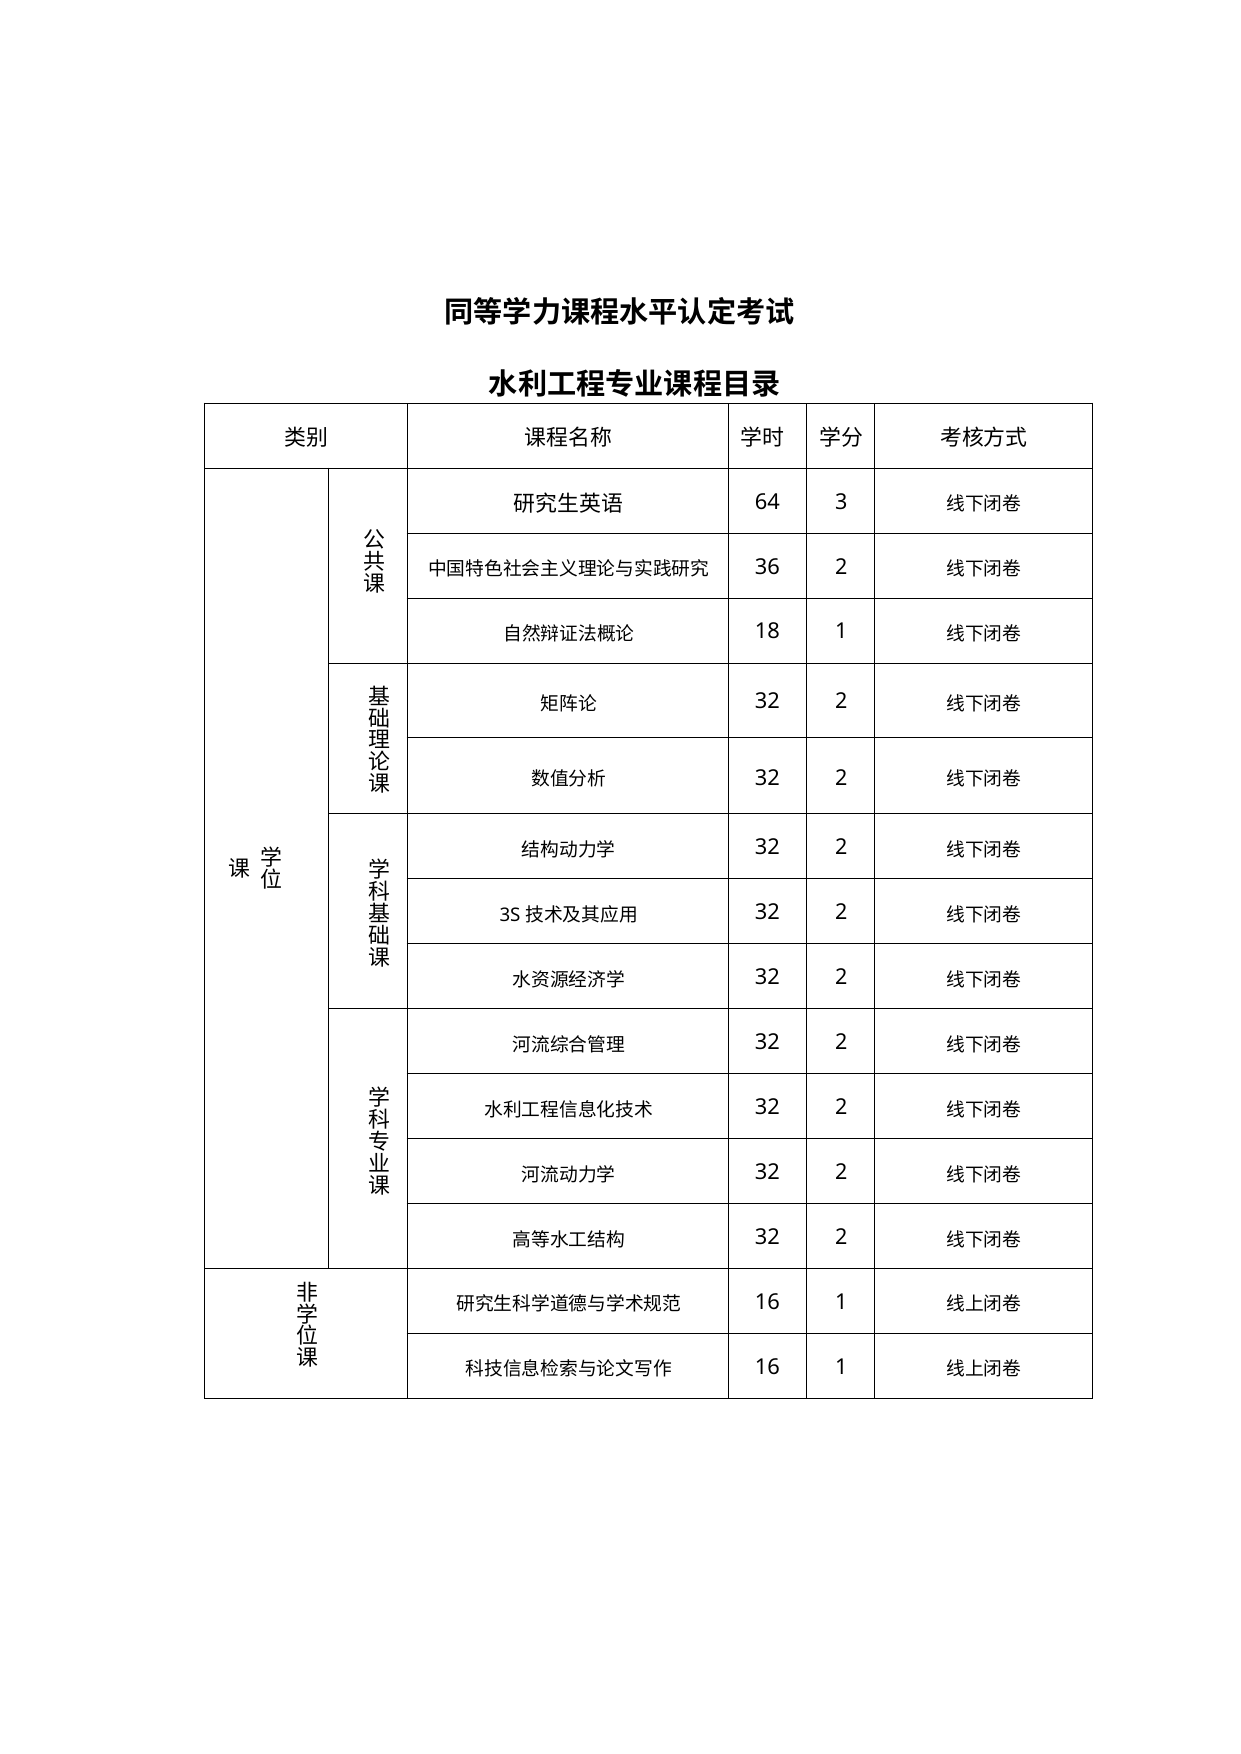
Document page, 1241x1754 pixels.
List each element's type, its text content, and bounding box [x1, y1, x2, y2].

table_cell 32 [729, 738, 806, 813]
table_cell 线下闭卷 [875, 469, 1092, 533]
table_cell 32 [729, 664, 806, 737]
table_cell 32 [729, 814, 806, 878]
table_cell 矩阵论 [408, 664, 728, 737]
table_cell 河流综合管理 [408, 1009, 728, 1073]
table_cell 线下闭卷 [875, 1074, 1092, 1138]
table_cell 水利工程信息化技术 [408, 1074, 728, 1138]
table_cell 2 [807, 1204, 874, 1268]
table_cell 线下闭卷 [875, 1204, 1092, 1268]
table_cell 2 [807, 1139, 874, 1203]
table_cell 学位课 [205, 469, 328, 1268]
table_cell 线下闭卷 [875, 879, 1092, 943]
table_cell 线下闭卷 [875, 738, 1092, 813]
table_cell 数值分析 [408, 738, 728, 813]
table_cell 水资源经济学 [408, 944, 728, 1008]
table_cell 线上闭卷 [875, 1334, 1092, 1398]
table_cell 科技信息检索与论文写作 [408, 1334, 728, 1398]
table_cell 自然辩证法概论 [408, 599, 728, 662]
table_cell 16 [729, 1269, 806, 1333]
table_cell 2 [807, 664, 874, 737]
table_cell 线下闭卷 [875, 664, 1092, 737]
table_cell 2 [807, 1009, 874, 1073]
table_header 课程名称 [408, 404, 728, 468]
table_cell 32 [729, 1139, 806, 1203]
table_cell 河流动力学 [408, 1139, 728, 1203]
table_cell 2 [807, 814, 874, 878]
table_cell 线下闭卷 [875, 1139, 1092, 1203]
table_cell 3S 技术及其应用 [408, 879, 728, 943]
table_cell 2 [807, 879, 874, 943]
table_cell 2 [807, 534, 874, 598]
table_cell 3 [807, 469, 874, 533]
table_cell 线下闭卷 [875, 814, 1092, 878]
table_cell 线下闭卷 [875, 534, 1092, 598]
table_cell 2 [807, 738, 874, 813]
table_cell 研究生英语 [408, 469, 728, 533]
text 水利工程专业课程目录 [435, 360, 834, 403]
table_cell 公共课 [329, 469, 407, 662]
table_cell 32 [729, 1009, 806, 1073]
table_cell 线下闭卷 [875, 944, 1092, 1008]
table_cell 18 [729, 599, 806, 662]
table_header 学分 [807, 404, 874, 468]
table_cell 32 [729, 879, 806, 943]
table_cell 2 [807, 1074, 874, 1138]
table_cell 1 [807, 599, 874, 662]
table_cell 32 [729, 1204, 806, 1268]
table_header 类别 [205, 404, 407, 468]
table_header 考核方式 [875, 404, 1092, 468]
table_cell 线下闭卷 [875, 1009, 1092, 1073]
table_cell 结构动力学 [408, 814, 728, 878]
table_cell 中国特色社会主义理论与实践研究 [408, 534, 728, 598]
table_header 学时 [729, 404, 806, 468]
table_cell 64 [729, 469, 806, 533]
table_cell 高等水工结构 [408, 1204, 728, 1268]
table_cell 研究生科学道德与学术规范 [408, 1269, 728, 1333]
table_cell 32 [729, 1074, 806, 1138]
table_cell 36 [729, 534, 806, 598]
table_cell 线上闭卷 [875, 1269, 1092, 1333]
table_cell 非学位课 [205, 1269, 407, 1398]
table_cell 1 [807, 1269, 874, 1333]
table_cell 2 [807, 944, 874, 1008]
table_cell 线下闭卷 [875, 599, 1092, 662]
table_cell 学科专业课 [329, 1009, 407, 1268]
table_cell 基础理论课 [329, 664, 407, 813]
table_cell 16 [729, 1334, 806, 1398]
table_cell 学科基础课 [329, 814, 407, 1008]
table_cell 1 [807, 1334, 874, 1398]
table_cell 32 [729, 944, 806, 1008]
